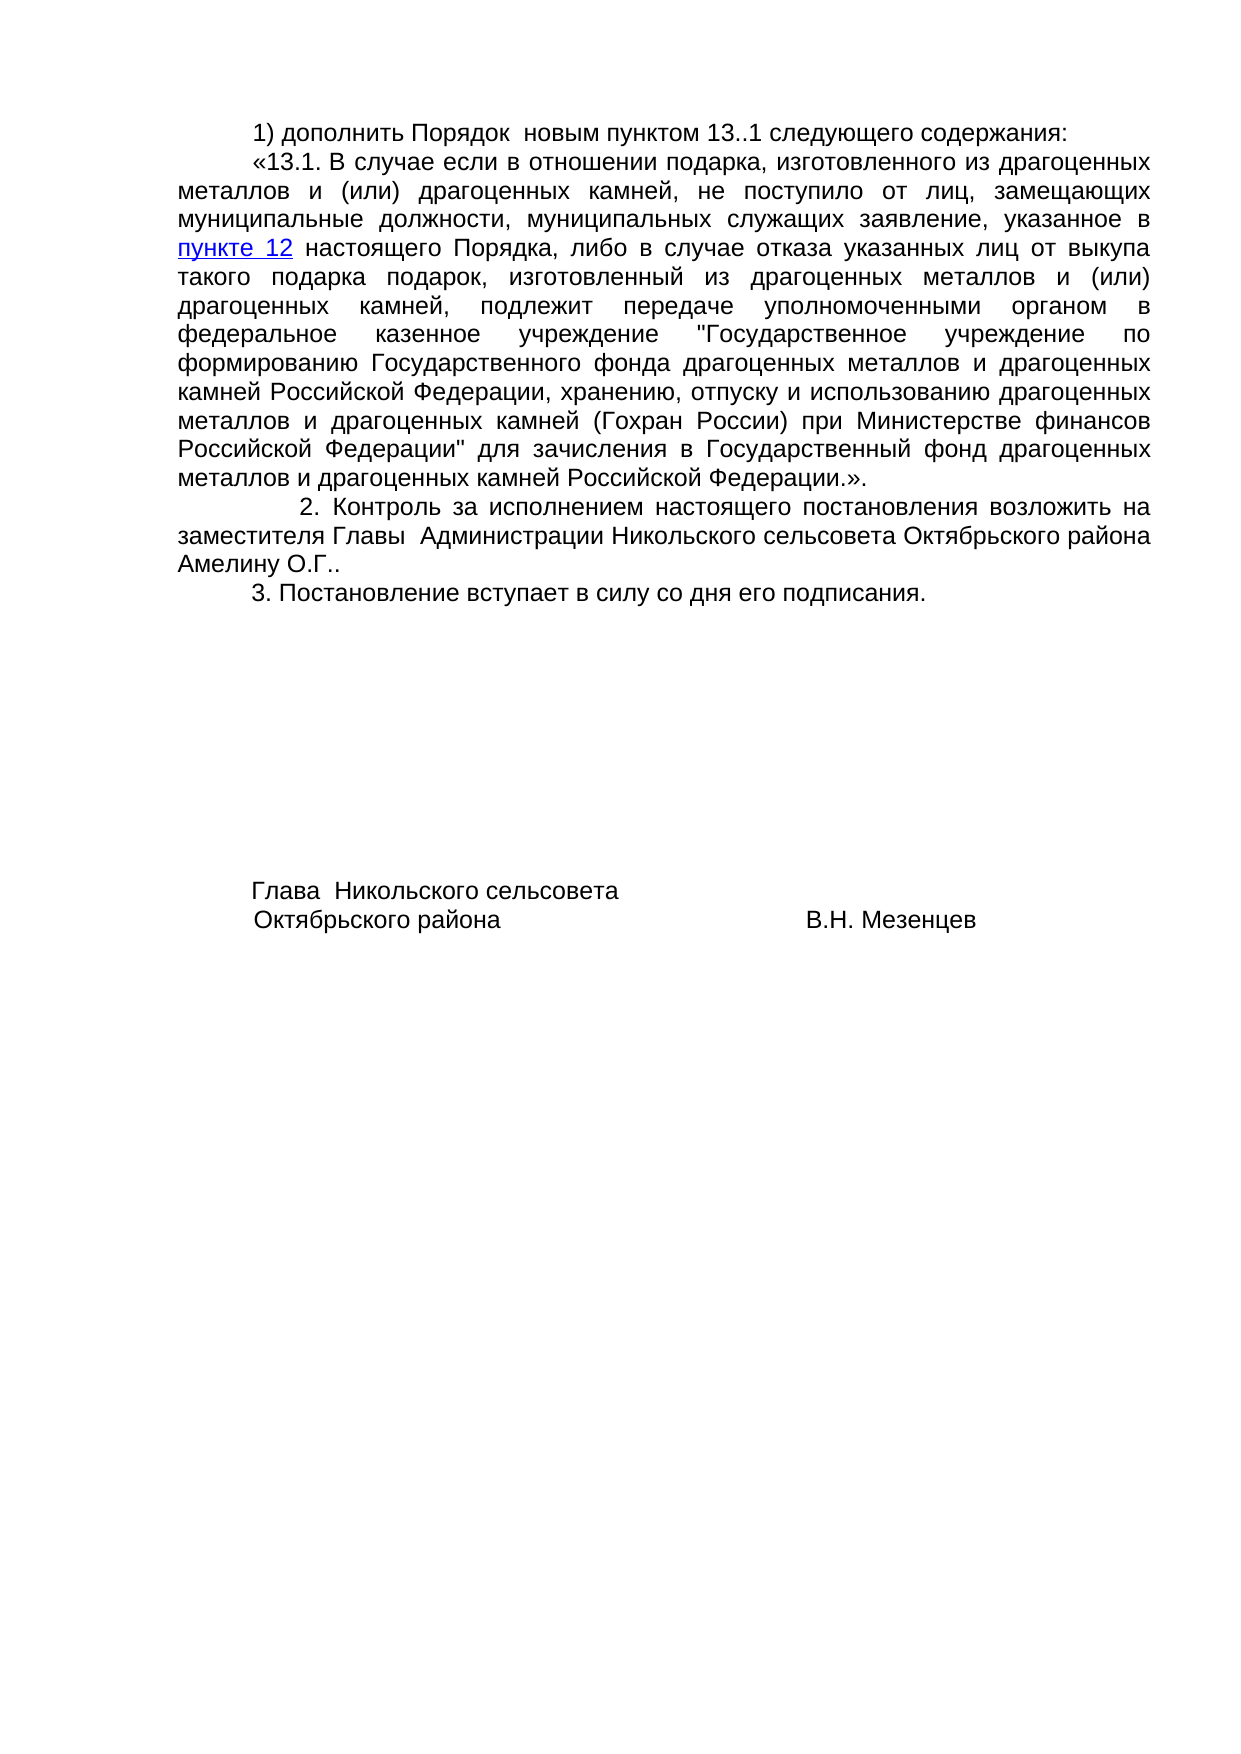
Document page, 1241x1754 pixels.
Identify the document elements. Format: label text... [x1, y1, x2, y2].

text Глава Никольского сельсовета [177, 876, 1152, 905]
text «13.1. В случае если в отношении подарка, изготовленного из драгоценных металлов и (или) драгоценных камней, не поступило от лиц, замещающих муниципальные должности, муниципальных служащих заявление, указанное в пункте 12 настоящего Порядка, либо в случае отказа указанных лиц от выкупа такого подарка подарок, изготовленный из драгоценных металлов и (или) драгоценных камней, подлежит передаче уполномоченными органом в федеральное казенное учреждение "Государственное учреждение по формированию Государственного фонда драгоценных металлов и драгоценных камней Российской Федерации, хранению, отпуску и использованию драгоценных металлов и драгоценных камней (Гохран России) при Министерстве финансов Российской Федерации" для зачисления в Государственный фонд драгоценных металлов и драгоценных камней Российской Федерации.». [177, 147, 1152, 492]
text Октябрьского района В.Н. Мезенцев [177, 905, 1152, 934]
text 2. Контроль за исполнением настоящего постановления возложить на заместителя Главы Администрации Никольского сельсовета Октябрьского района Амелину О.Г.. [177, 492, 1152, 578]
text 3. Постановление вступает в силу со дня его подписания. [177, 578, 1152, 607]
text 1) дополнить Порядок новым пунктом 13..1 следующего содержания: [177, 118, 1152, 147]
